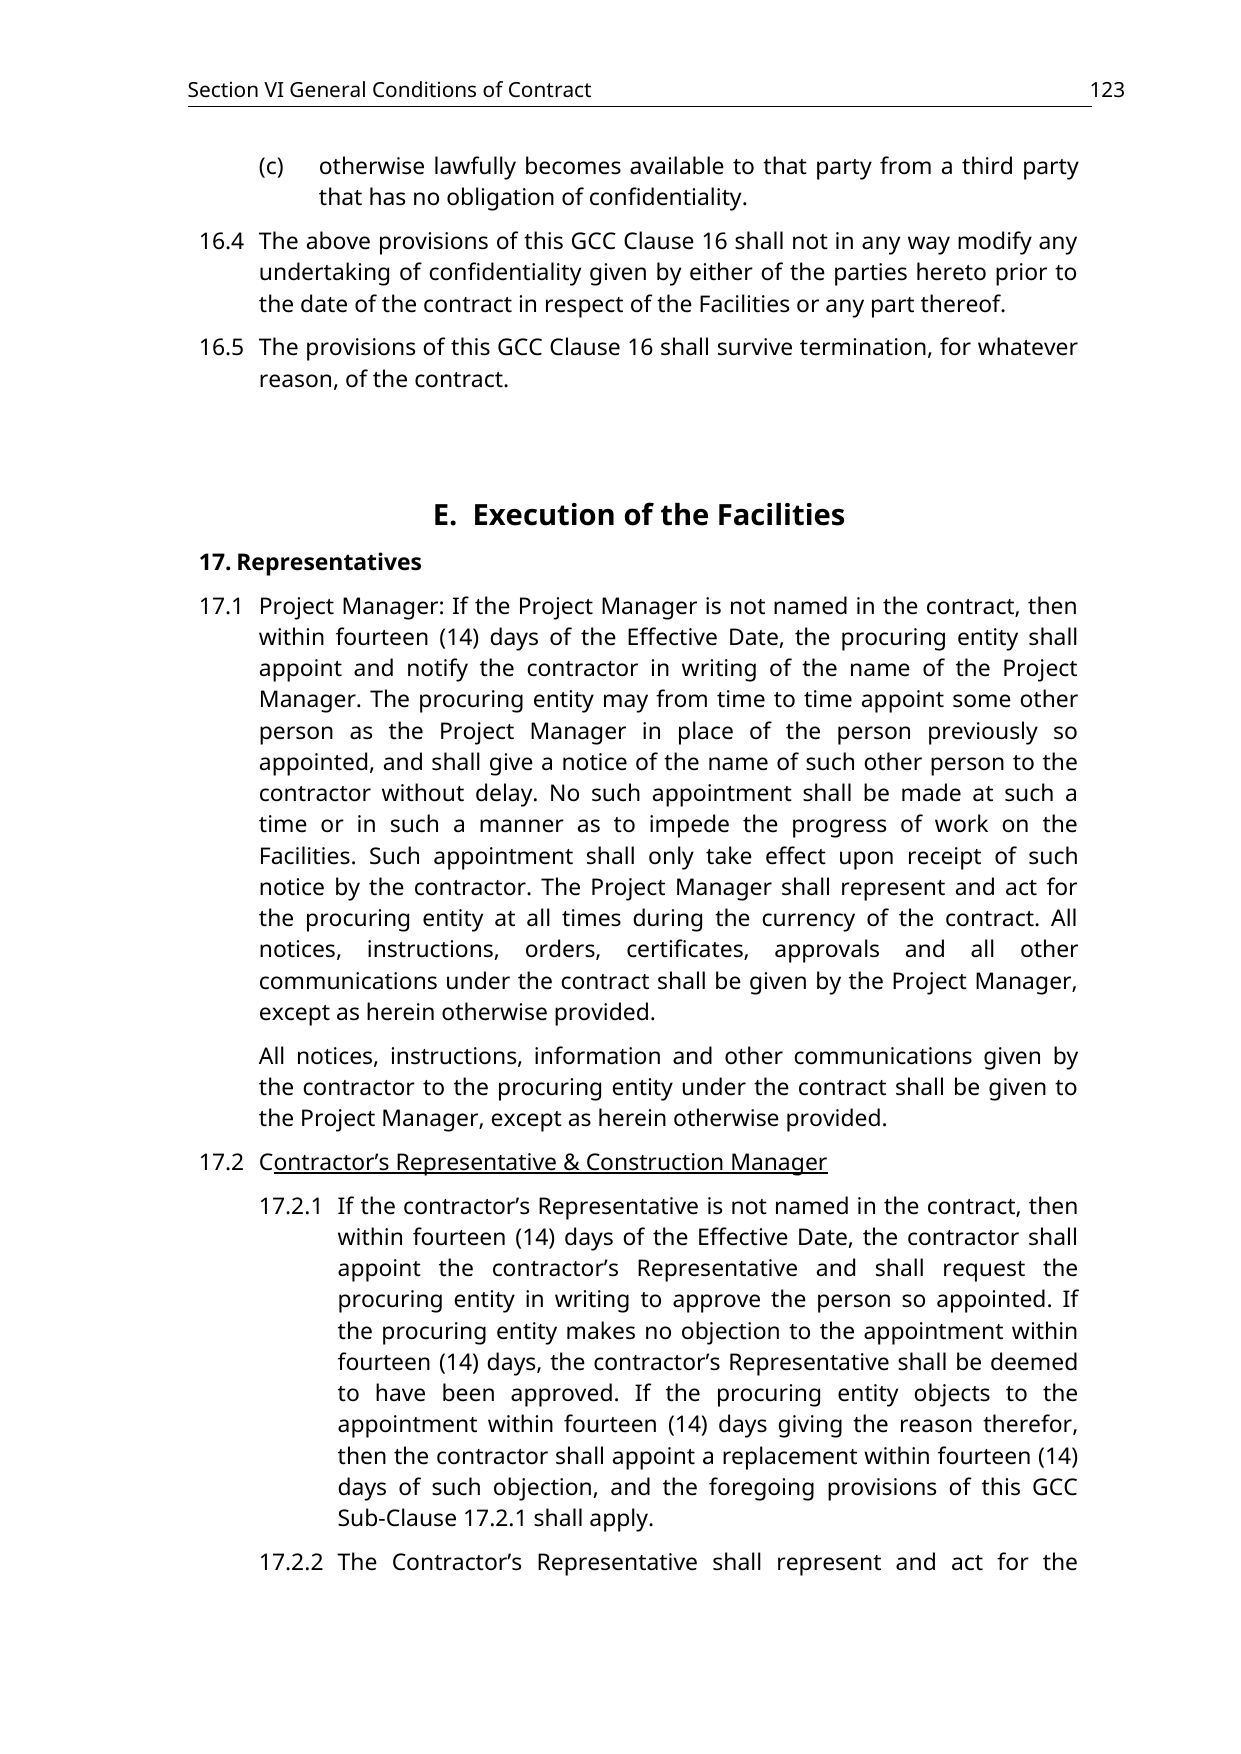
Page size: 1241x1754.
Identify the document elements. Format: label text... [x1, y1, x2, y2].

table_cell E. Execution of the Facilities [188, 494, 1091, 546]
